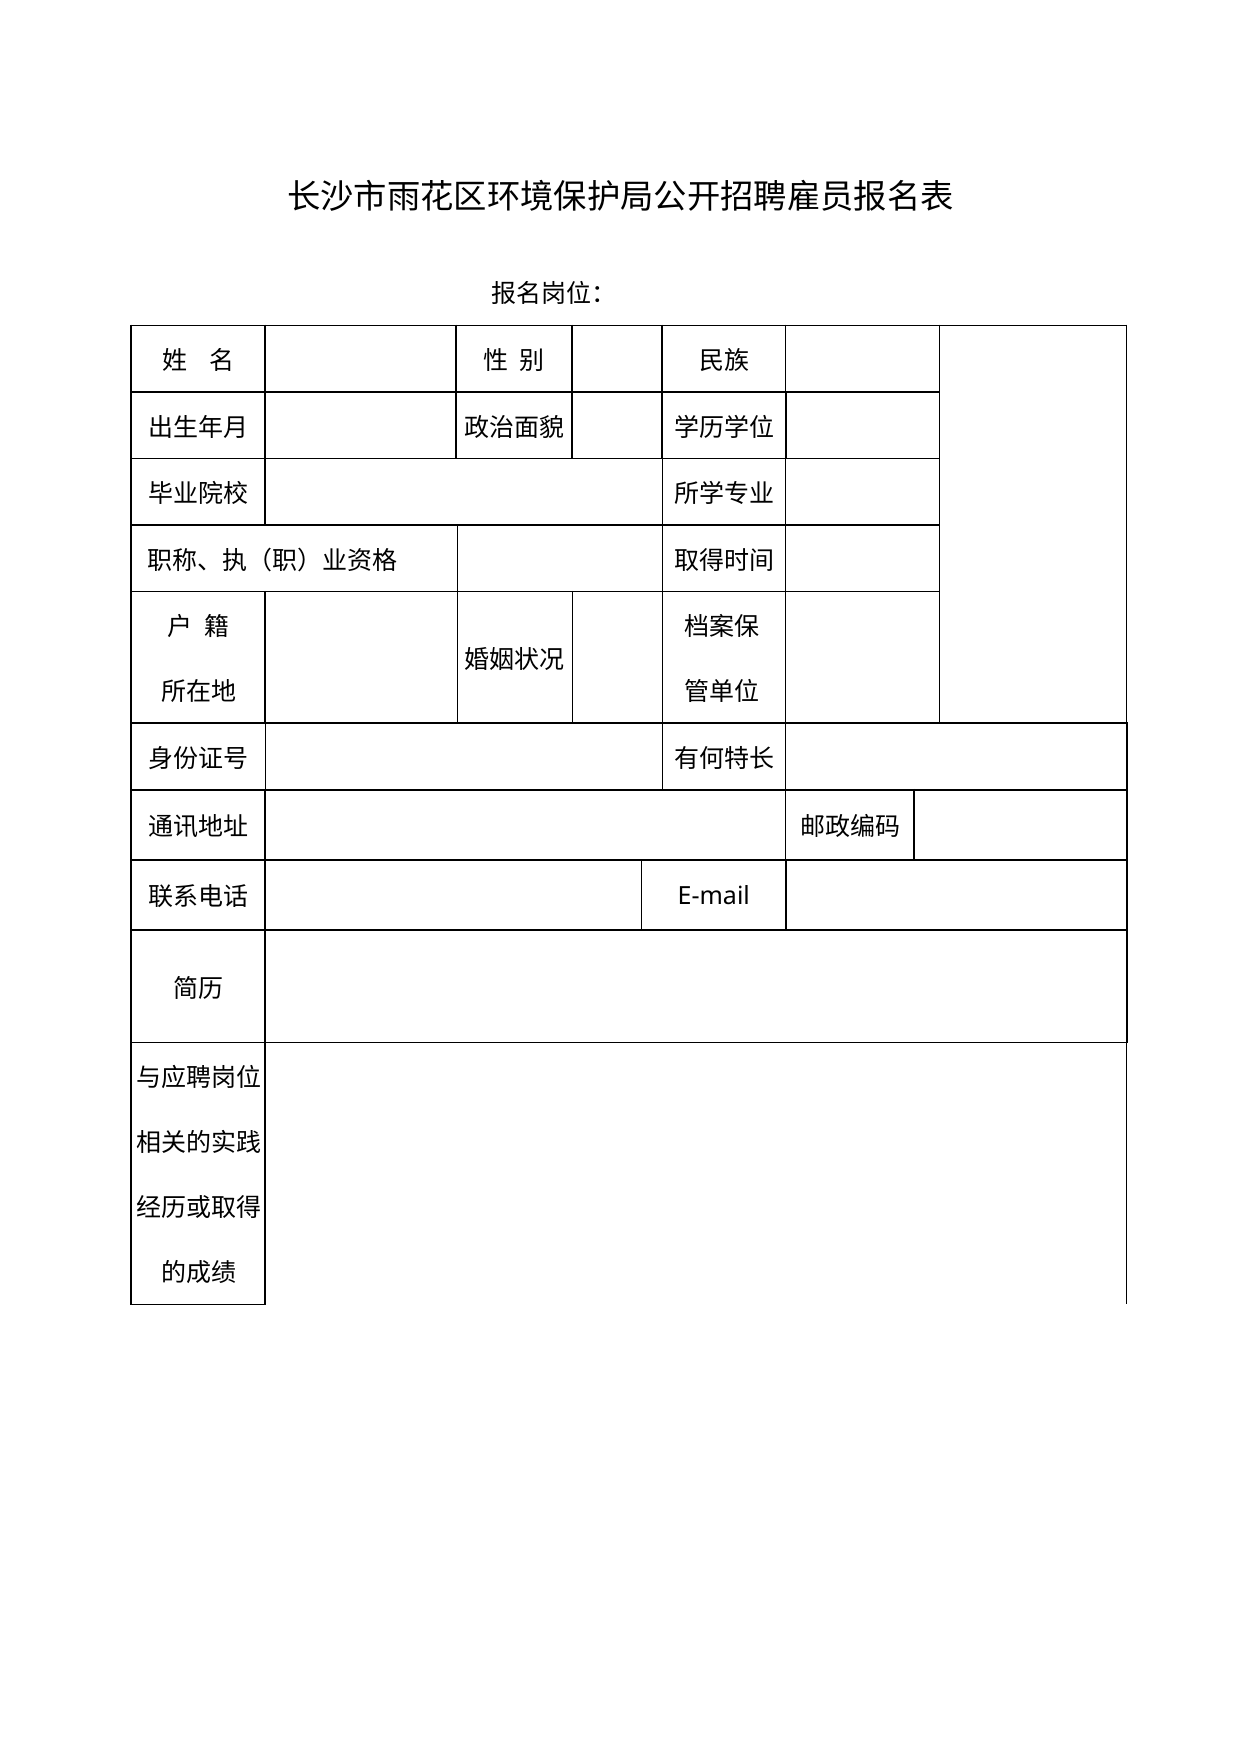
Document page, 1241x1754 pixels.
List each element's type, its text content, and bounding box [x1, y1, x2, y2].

table_cell [915, 791, 1126, 859]
table_cell [573, 326, 661, 391]
table_cell 学历学位 [663, 393, 785, 458]
table_cell 毕业院校 [132, 459, 264, 524]
table_cell [266, 592, 457, 722]
table_cell 联系电话 [132, 861, 264, 929]
table_cell [786, 526, 939, 591]
table_cell 与应聘岗位相关的实践经历或取得的成绩 [132, 1043, 264, 1303]
table_cell [266, 724, 662, 789]
table_cell [787, 861, 1126, 929]
table_cell E-mail [642, 861, 785, 929]
table_cell 有何特长 [663, 724, 785, 789]
table_cell 户 籍 所在地 [132, 592, 264, 722]
table_cell 邮政编码 [786, 791, 913, 859]
table_cell 所学专业 [663, 459, 785, 524]
table_cell [266, 1043, 1126, 1303]
table_cell [786, 326, 939, 391]
table_cell 通讯地址 [132, 791, 264, 859]
table_cell [940, 326, 1126, 591]
table_cell 婚姻状况 [458, 592, 572, 722]
table_header 报名岗位： [131, 260, 1127, 324]
table_cell 姓 名 [132, 326, 264, 391]
table_cell [786, 459, 939, 524]
table_cell [266, 459, 662, 524]
table_cell 取得时间 [663, 526, 785, 591]
table_cell 职称、执（职）业资格 [132, 526, 457, 591]
table_cell [266, 931, 1126, 1042]
table_cell [266, 791, 785, 859]
table_cell [786, 724, 1126, 789]
table_cell [573, 393, 661, 458]
table_cell [458, 526, 662, 591]
table_cell 民族 [663, 326, 785, 391]
table_cell [787, 393, 939, 458]
table_cell 身份证号 [132, 724, 265, 789]
table_cell 档案保 管单位 [663, 592, 785, 722]
table_cell [940, 591, 1126, 722]
table_cell [266, 326, 455, 391]
table_cell [786, 592, 939, 722]
table_cell 性 别 [457, 326, 571, 391]
table_cell [573, 592, 662, 722]
table_cell 简历 [132, 931, 264, 1042]
table_cell [266, 393, 455, 458]
table_cell 出生年月 [132, 393, 264, 458]
table_cell 政治面貌 [457, 393, 571, 458]
table_cell [266, 861, 641, 929]
text 长沙市雨花区环境保护局公开招聘雇员报名表 [187, 162, 1053, 227]
